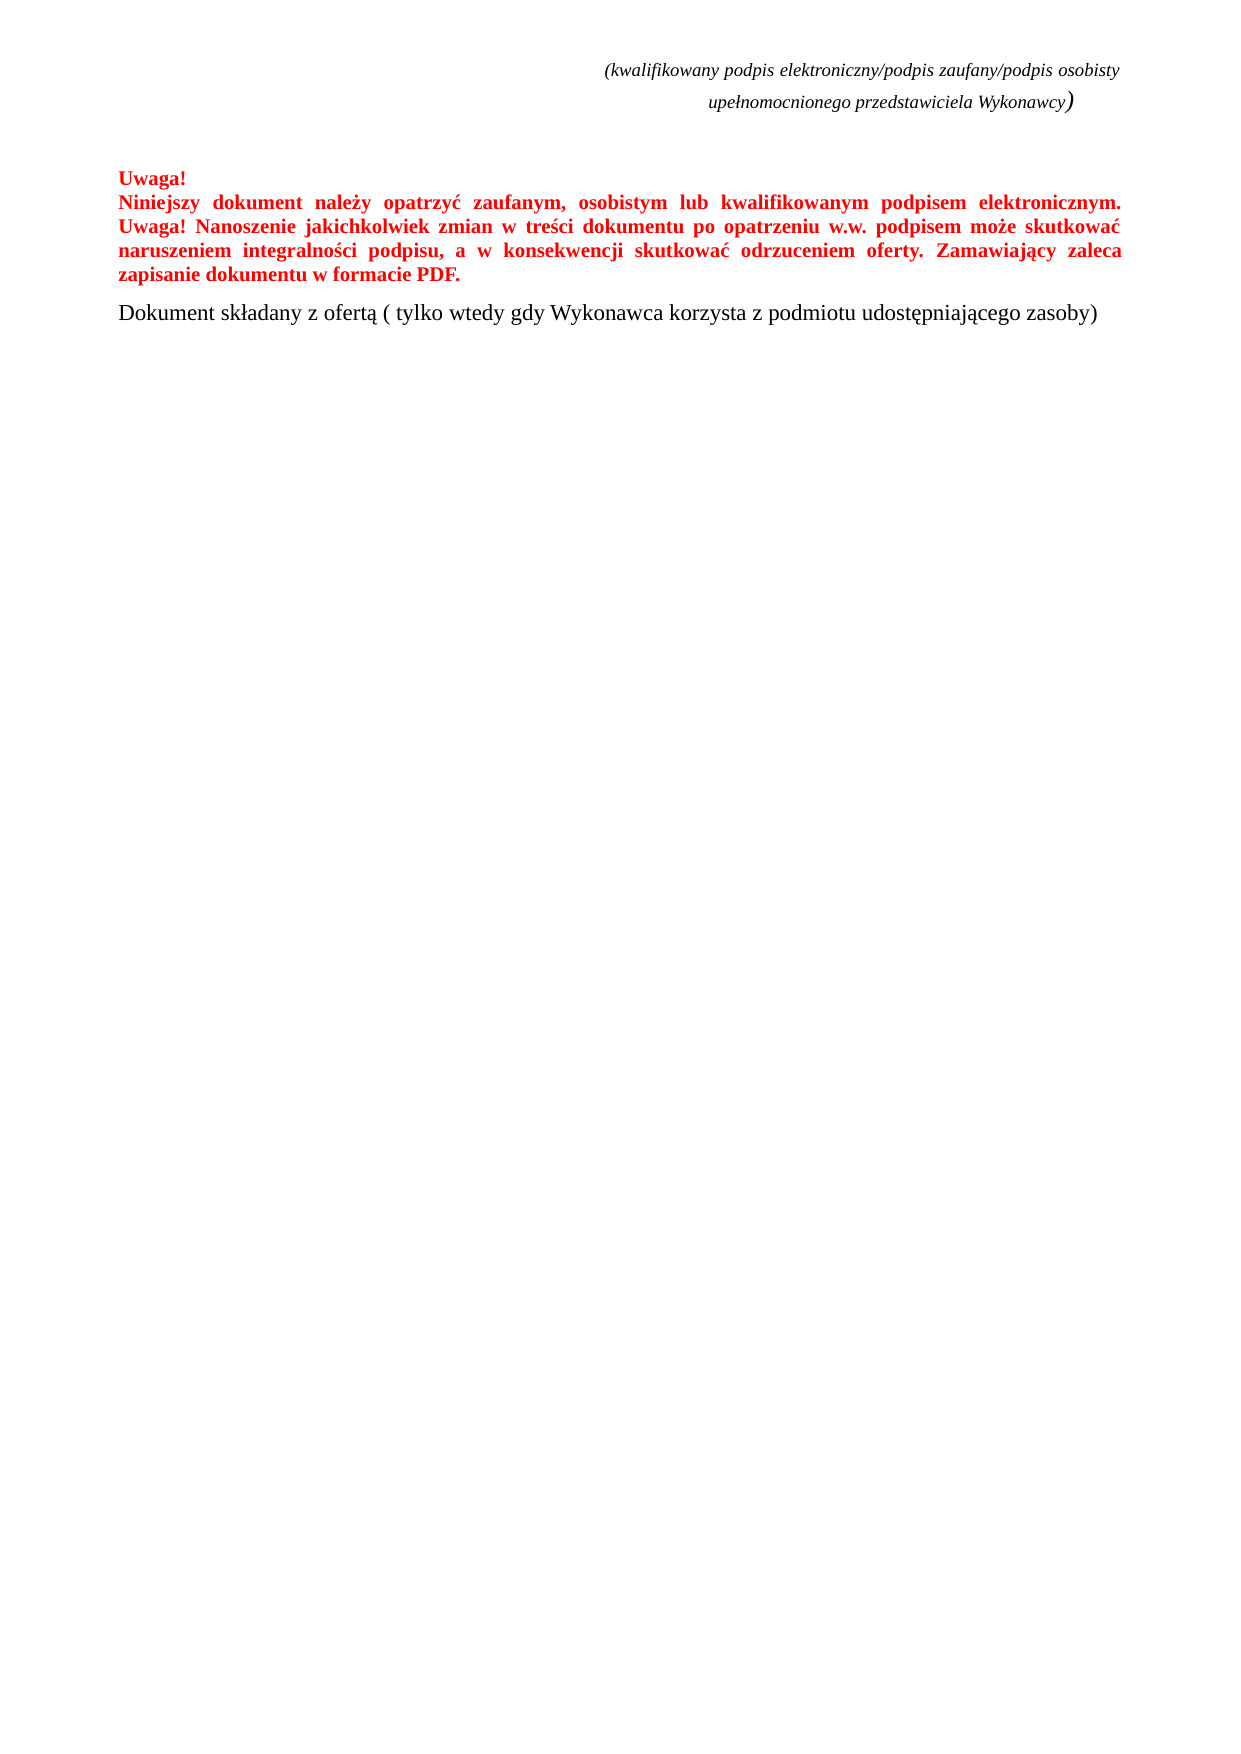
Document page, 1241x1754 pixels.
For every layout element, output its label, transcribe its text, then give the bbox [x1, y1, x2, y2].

text Uwaga! [118, 166, 1122, 190]
text Niniejszy dokument należy opatrzyć zaufanym, osobistym lub kwalifikowanym podpisem elektronicznym. Uwaga! Nanoszenie jakichkolwiek zmian w treści dokumentu po opatrzeniu w.w. podpisem może skutkować naruszeniem integralności podpisu, a w konsekwencji skutkować odrzuceniem oferty. Zamawiający zaleca zapisanie dokumentu w formacie PDF. [118, 190, 1122, 286]
text (kwalifikowany podpis elektroniczny/podpis zaufany/podpis osobisty upełnomocnionego przedstawiciela Wykonawcy) [561, 59, 1122, 114]
text Dokument składany z ofertą ( tylko wtedy gdy Wykonawca korzysta z podmiotu udostępniającego zasoby) [118, 299, 1122, 325]
